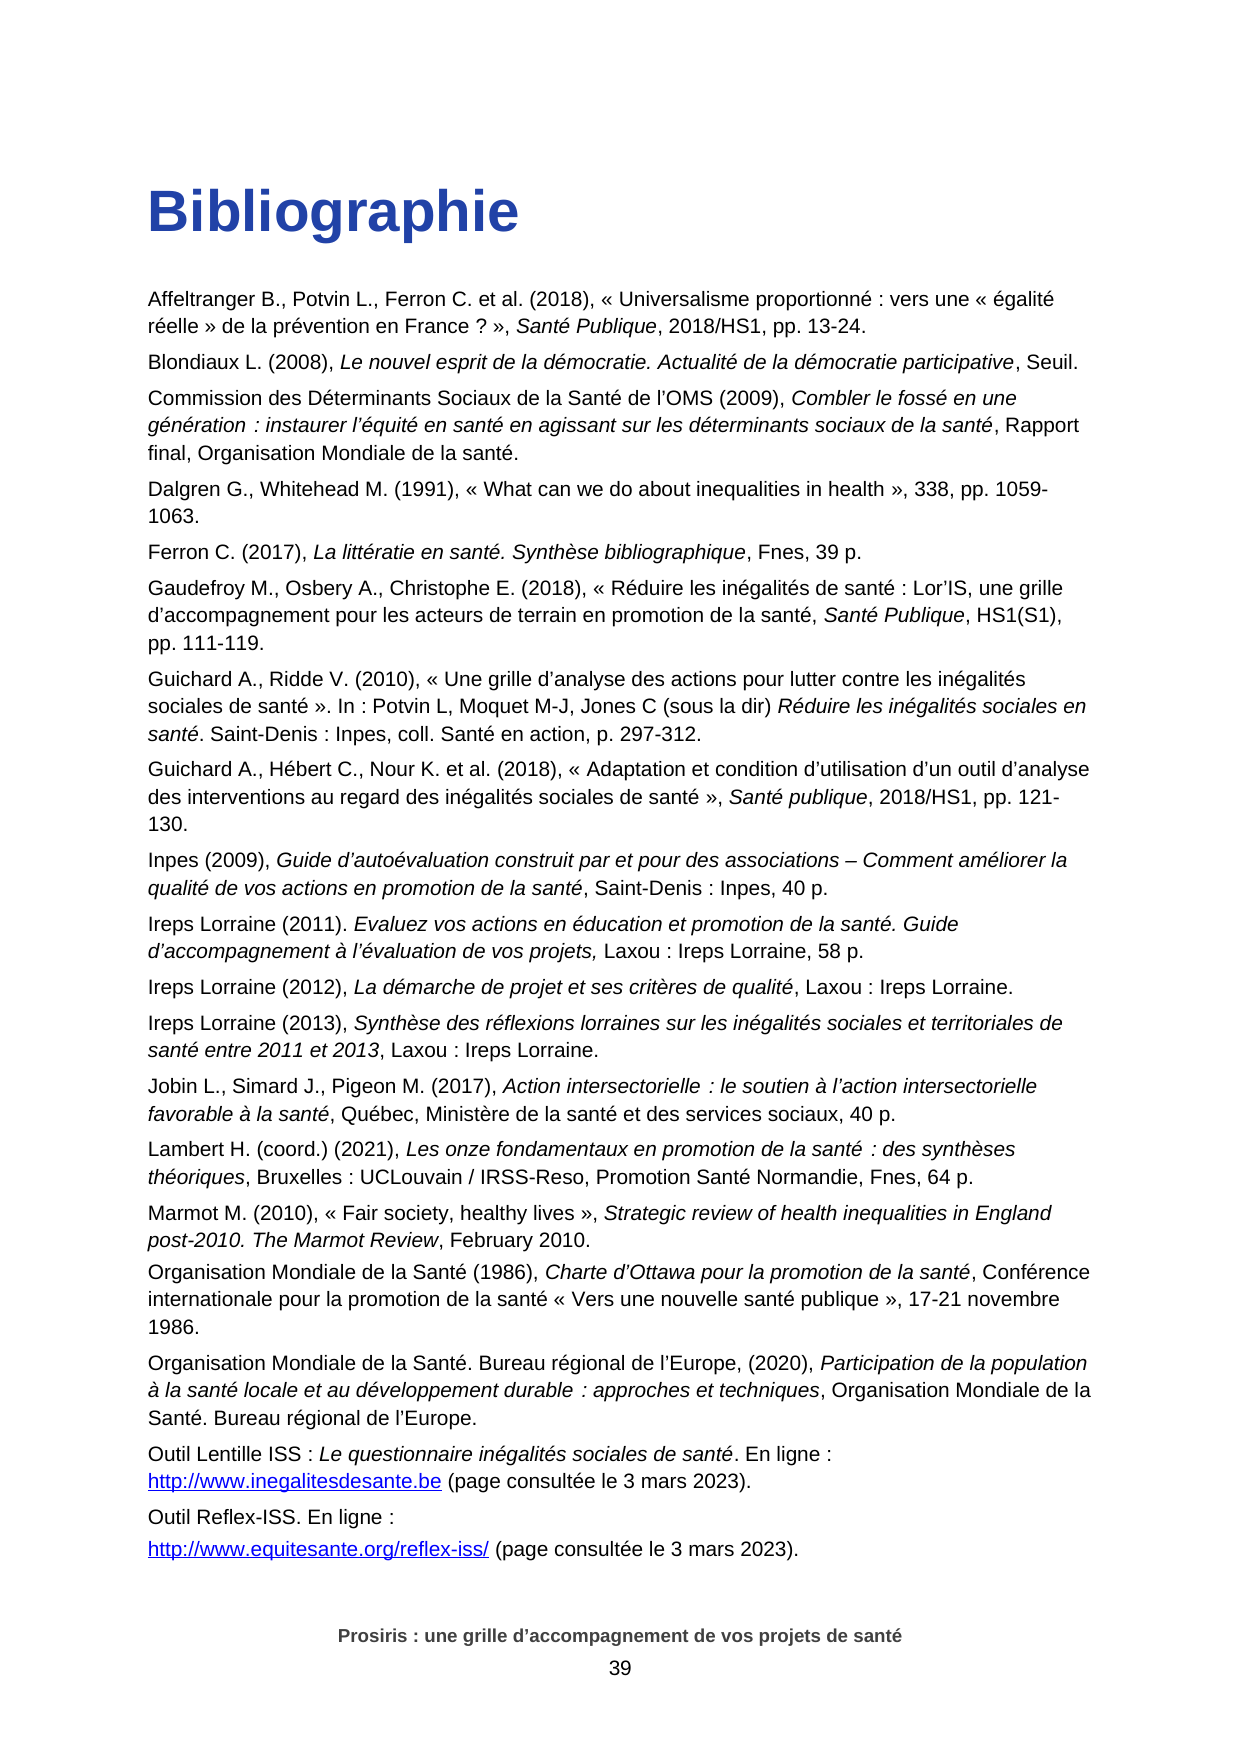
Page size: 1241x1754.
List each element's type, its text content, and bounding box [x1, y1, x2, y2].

text Dalgren G., Whitehead M. (1991), « What can we do about inequalities in health », 338, pp. 1059-1063. [148, 476, 1093, 528]
text Bibliographie [148, 177, 1093, 244]
text Gaudefroy M., Osbery A., Christophe E. (2018), « Réduire les inégalités de santé : Lor’IS, une grille d’accompagnement pour les acteurs de terrain en promotion de la santé, Santé Publique, HS1(S1), pp. 111-119. [148, 576, 1093, 654]
text Outil Lentille ISS : Le questionnaire inégalités sociales de santé. En ligne : http://www.inegalitesdesante.be (page consultée le 3 mars 2023). [148, 1441, 1093, 1493]
text Guichard A., Hébert C., Nour K. et al. (2018), « Adaptation et condition d’utilisation d’un outil d’analyse des interventions au regard des inégalités sociales de santé », Santé publique, 2018/HS1, pp. 121-130. [148, 757, 1093, 836]
text Organisation Mondiale de la Santé (1986), Charte d’Ottawa pour la promotion de la santé, Conférence internationale pour la promotion de la santé « Vers une nouvelle santé publique », 17-21 novembre 1986. [148, 1260, 1093, 1339]
text Ferron C. (2017), La littératie en santé. Synthèse bibliographique, Fnes, 39 p. [148, 540, 1093, 564]
text http://www.equitesante.org/reflex-iss/ (page consultée le 3 mars 2023). [148, 1536, 1093, 1560]
text Inpes (2009), Guide d’autoévaluation construit par et pour des associations – Comment améliorer la qualité de vos actions en promotion de la santé, Saint-Denis : Inpes, 40 p. [148, 848, 1093, 899]
text Organisation Mondiale de la Santé. Bureau régional de l’Europe, (2020), Participation de la population à la santé locale et au développement durable : approches et techniques, Organisation Mondiale de la Santé. Bureau régional de l’Europe. [148, 1351, 1093, 1429]
text Ireps Lorraine (2013), Synthèse des réflexions lorraines sur les inégalités sociales et territoriales de santé entre 2011 et 2013, Laxou : Ireps Lorraine. [148, 1011, 1093, 1062]
text Guichard A., Ridde V. (2010), « Une grille d’analyse des actions pour lutter contre les inégalités sociales de santé ». In : Potvin L, Moquet M-J, Jones C (sous la dir) Réduire les inégalités sociales en santé. Saint-Denis : Inpes, coll. Santé en action, p. 297-312. [148, 666, 1093, 745]
text Lambert H. (coord.) (2021), Les onze fondamentaux en promotion de la santé : des synthèses théoriques, Bruxelles : UCLouvain / IRSS-Reso, Promotion Santé Normandie, Fnes, 64 p. [148, 1137, 1093, 1189]
text Jobin L., Simard J., Pigeon M. (2017), Action intersectorielle : le soutien à l’action intersectorielle favorable à la santé, Québec, Ministère de la santé et des services sociaux, 40 p. [148, 1074, 1093, 1125]
text Affeltranger B., Potvin L., Ferron C. et al. (2018), « Universalisme proportionné : vers une « égalité réelle » de la prévention en France ? », Santé Publique, 2018/HS1, pp. 13-24. [148, 286, 1093, 338]
text Commission des Déterminants Sociaux de la Santé de l’OMS (2009), Combler le fossé en une génération : instaurer l’équité en santé en agissant sur les déterminants sociaux de la santé, Rapport final, Organisation Mondiale de la santé. [148, 386, 1093, 464]
text Marmot M. (2010), « Fair society, healthy lives », Strategic review of health inequalities in England post-2010. The Marmot Review, February 2010. [148, 1201, 1093, 1252]
text Blondiaux L. (2008), Le nouvel esprit de la démocratie. Actualité de la démocratie participative, Seuil. [148, 350, 1093, 374]
text Outil Reflex-ISS. En ligne : [148, 1505, 1093, 1529]
text Ireps Lorraine (2011). Evaluez vos actions en éducation et promotion de la santé. Guide d’accompagnement à l’évaluation de vos projets, Laxou : Ireps Lorraine, 58 p. [148, 911, 1093, 963]
text Ireps Lorraine (2012), La démarche de projet et ses critères de qualité, Laxou : Ireps Lorraine. [148, 975, 1093, 999]
